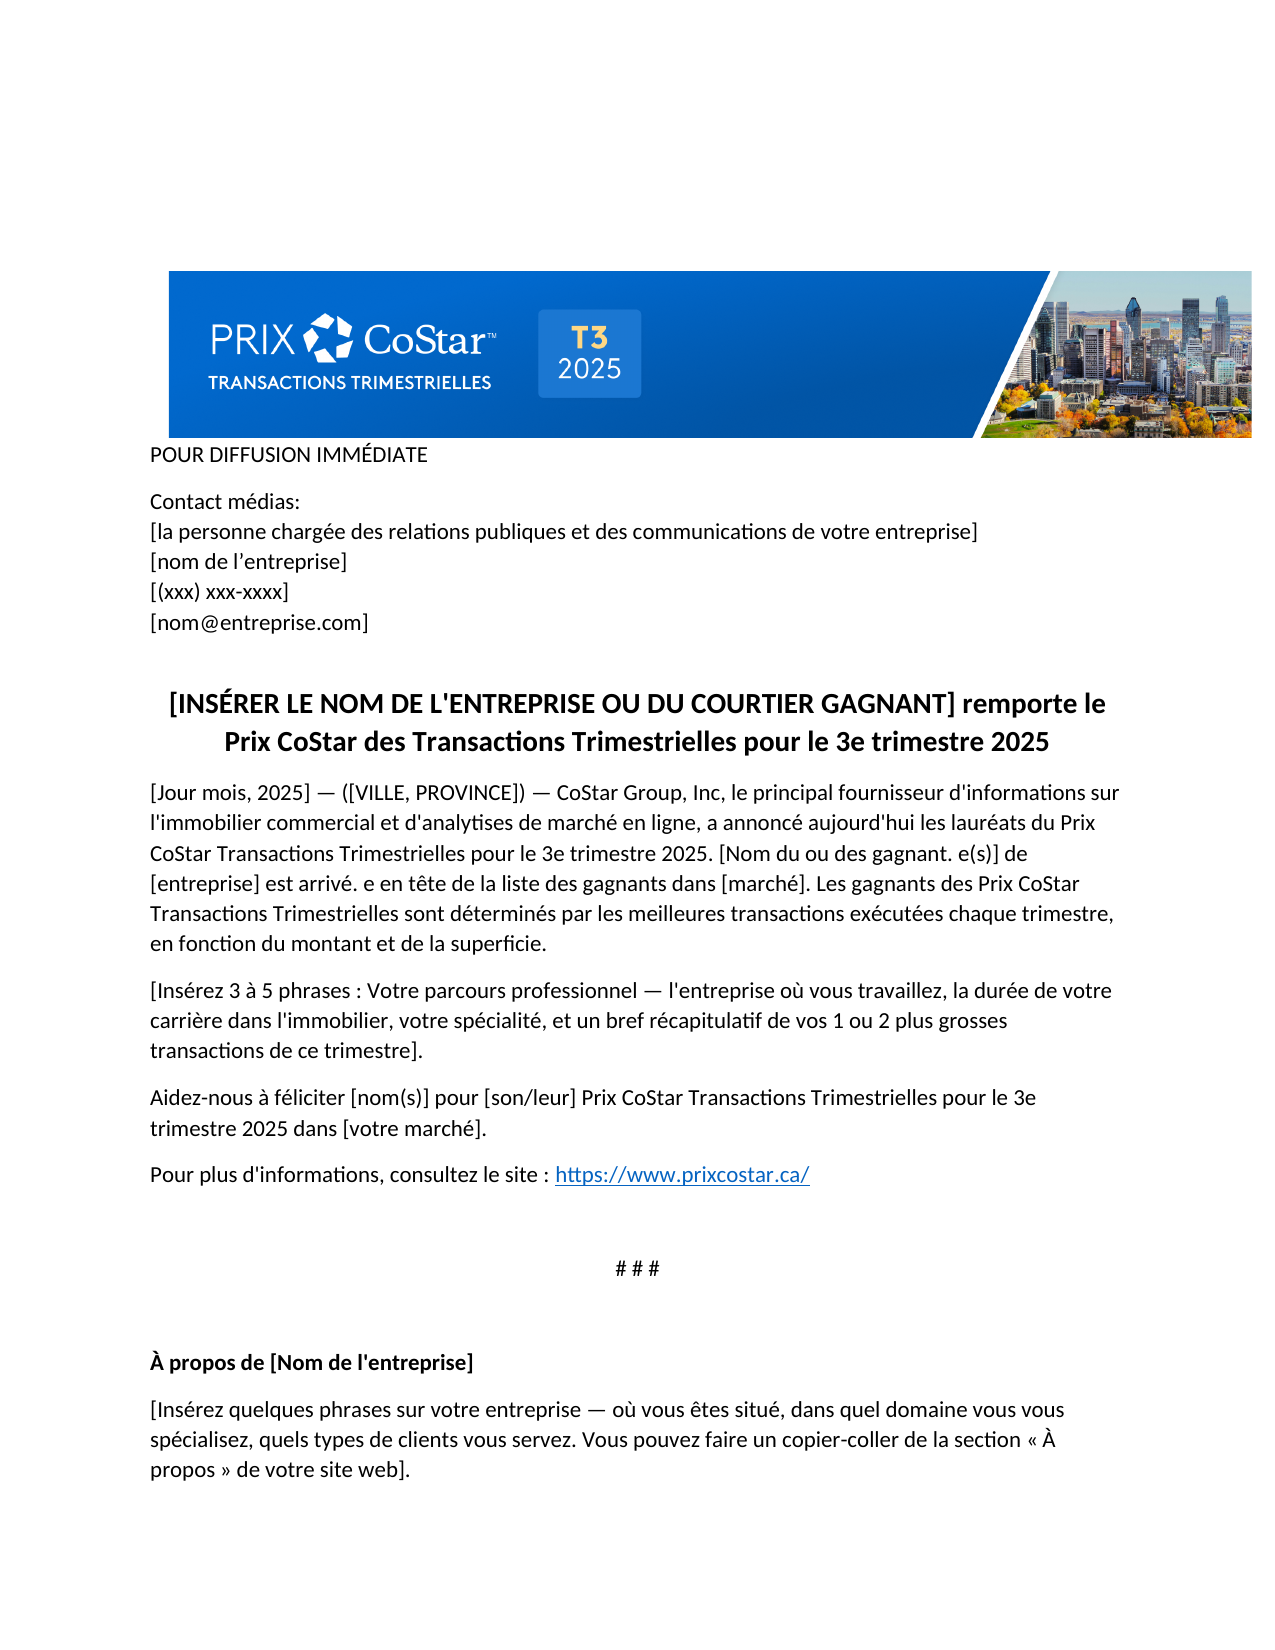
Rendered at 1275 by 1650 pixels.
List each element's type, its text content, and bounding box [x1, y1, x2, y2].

text [Insérez 3 à 5 phrases : Votre parcours professionnel — l'entreprise où vous travaillez, la durée de votre carrière dans l'immobilier, votre spécialité, et un bref récapitulatif de vos 1 ou 2 plus grosses transactions de ce trimestre]. [150, 976, 1125, 1064]
text [Insérez quelques phrases sur votre entreprise — où vous êtes situé, dans quel domaine vous vous spécialisez, quels types de clients vous servez. Vous pouvez faire un copier-coller de la section « À propos » de votre site web]. [150, 1395, 1125, 1483]
text À propos de [Nom de l'entreprise] [150, 1348, 1125, 1376]
text Aidez-nous à féliciter [nom(s)] pour [son/leur] Prix CoStar Transactions Trimestrielles pour le 3e trimestre 2025 dans [votre marché]. [150, 1083, 1125, 1142]
text Contact médias: [150, 487, 1125, 515]
text [nom@entreprise.com] [150, 608, 1125, 636]
text POUR DIFFUSION IMMÉDIATE [150, 271, 1125, 468]
text [la personne chargée des relations publiques et des communications de votre entreprise] [150, 517, 1125, 545]
text [INSÉRER LE NOM DE L'ENTREPRISE OU DU COURTIER GAGNANT] remporte le Prix CoStar des Transactions Trimestrielles pour le 3e trimestre 2025 [150, 685, 1125, 759]
text [nom de l’entreprise] [150, 547, 1125, 575]
text Pour plus d'informations, consultez le site : https://www.prixcostar.ca/ [150, 1161, 1125, 1188]
text # # # [150, 1254, 1125, 1282]
text [(xxx) xxx-xxxx] [150, 577, 1125, 605]
text [Jour mois, 2025] — ([VILLE, PROVINCE]) — CoStar Group, Inc, le principal fournisseur d'informations sur l'immobilier commercial et d'analytises de marché en ligne, a annoncé aujourd'hui les lauréats du Prix CoStar Transactions Trimestrielles pour le 3e trimestre 2025. [Nom du ou des gagnant. e(s)] de [entreprise] est arrivé. e en tête de la liste des gagnants dans [marché]. Les gagnants des Prix CoStar Transactions Trimestrielles sont déterminés par les meilleures transactions exécutées chaque trimestre, en fonction du montant et de la superficie. [150, 778, 1125, 957]
